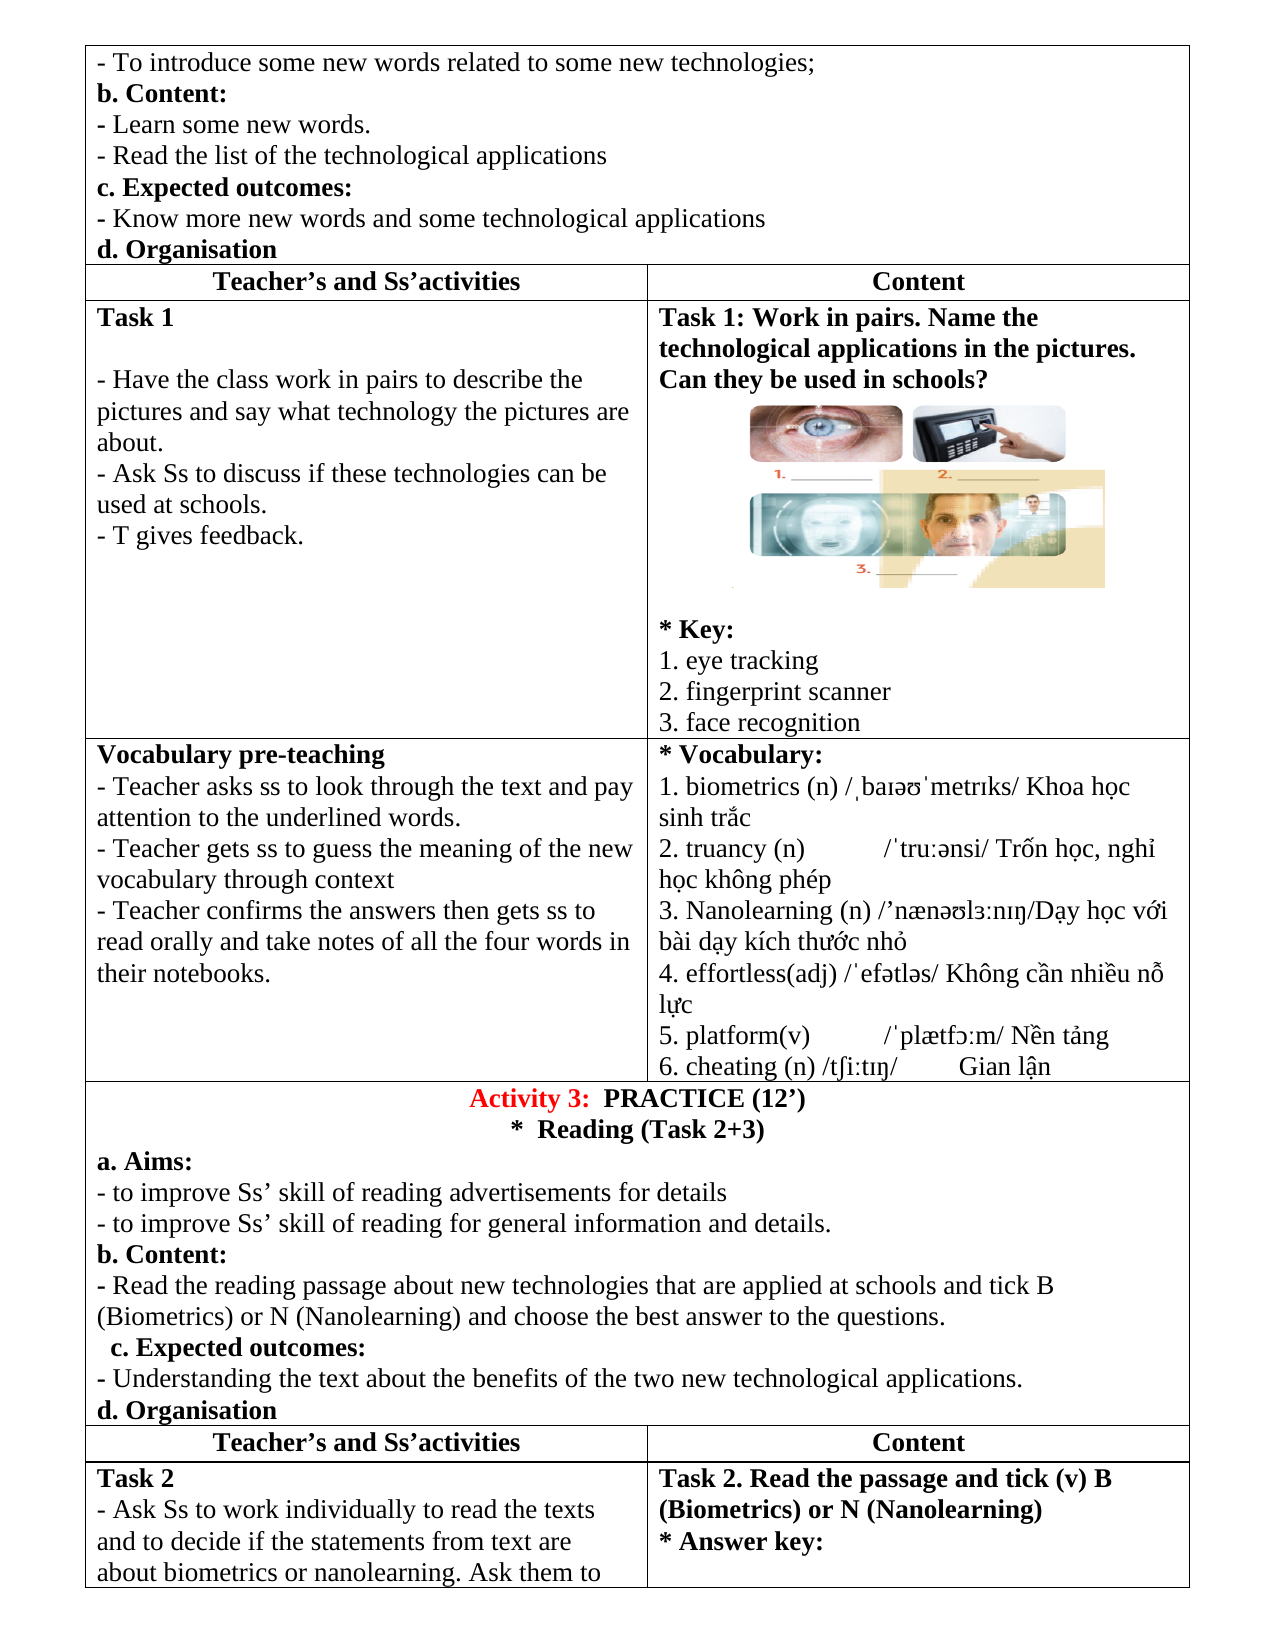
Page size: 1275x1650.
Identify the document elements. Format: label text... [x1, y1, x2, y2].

table_cell Activity 3: PRACTICE (12’) * Reading (Task 2+3) a. Aims: - to improve Ss’ skill of reading advertisements for details - to improve Ss’ skill of reading for general information and details. b. Content: - Read the reading passage about new technologies that are applied at schools and tick B (Biometrics) or N (Nanolearning) and choose the best answer to the questions. c. Expected outcomes: - Understanding the text about the benefits of the two new technological applications. d. Organisation [86, 1082, 1189, 1425]
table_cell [648, 1463, 1189, 1587]
table_cell Vocabulary pre-teaching - Teacher asks ss to look through the text and pay attention to the underlined words. - Teacher gets ss to guess the meaning of the new vocabulary through context - Teacher confirms the answers then gets ss to read orally and take notes of all the four words in their notebooks. [86, 739, 647, 1081]
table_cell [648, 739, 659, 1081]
table_cell Teacher’s and Ss’activities [86, 1426, 647, 1461]
picture [732, 398, 1105, 588]
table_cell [86, 46, 1189, 264]
table_cell Teacher’s and Ss’activities [86, 265, 647, 300]
table_cell Task 1 - Have the class work in pairs to describe the pictures and say what technology the pictures are about. - Ask Ss to discuss if these technologies can be used at schools. - T gives feedback. [86, 301, 647, 738]
table_cell * Vocabulary: 1. biometrics (n) /ˌbaɪəʊˈmetrɪks/ Khoa học sinh trắc 2. truancy (n) /ˈtruːənsi/ Trốn học, nghỉ học không phép 3. Nanolearning (n) /’nænəʊlɜːnɪŋ/Dạy học với bài dạy kích thước nhỏ 4. effortless(adj) /ˈefətləs/ Không cần nhiều nỗ lực 5. platform(v) /ˈplætfɔːm/ Nền tảng 6. cheating (n) /tʃiːtɪŋ/ Gian lận [693, 739, 1189, 1081]
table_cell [86, 1463, 647, 1587]
table_cell Content [648, 1426, 1189, 1461]
table_cell Content [648, 265, 1189, 300]
table_cell Task 1: Work in pairs. Name the technological applications in the pictures. Can they be used in schools? * Key: 1. eye tracking 2. fingerprint scanner 3. face recognition [648, 301, 1189, 738]
